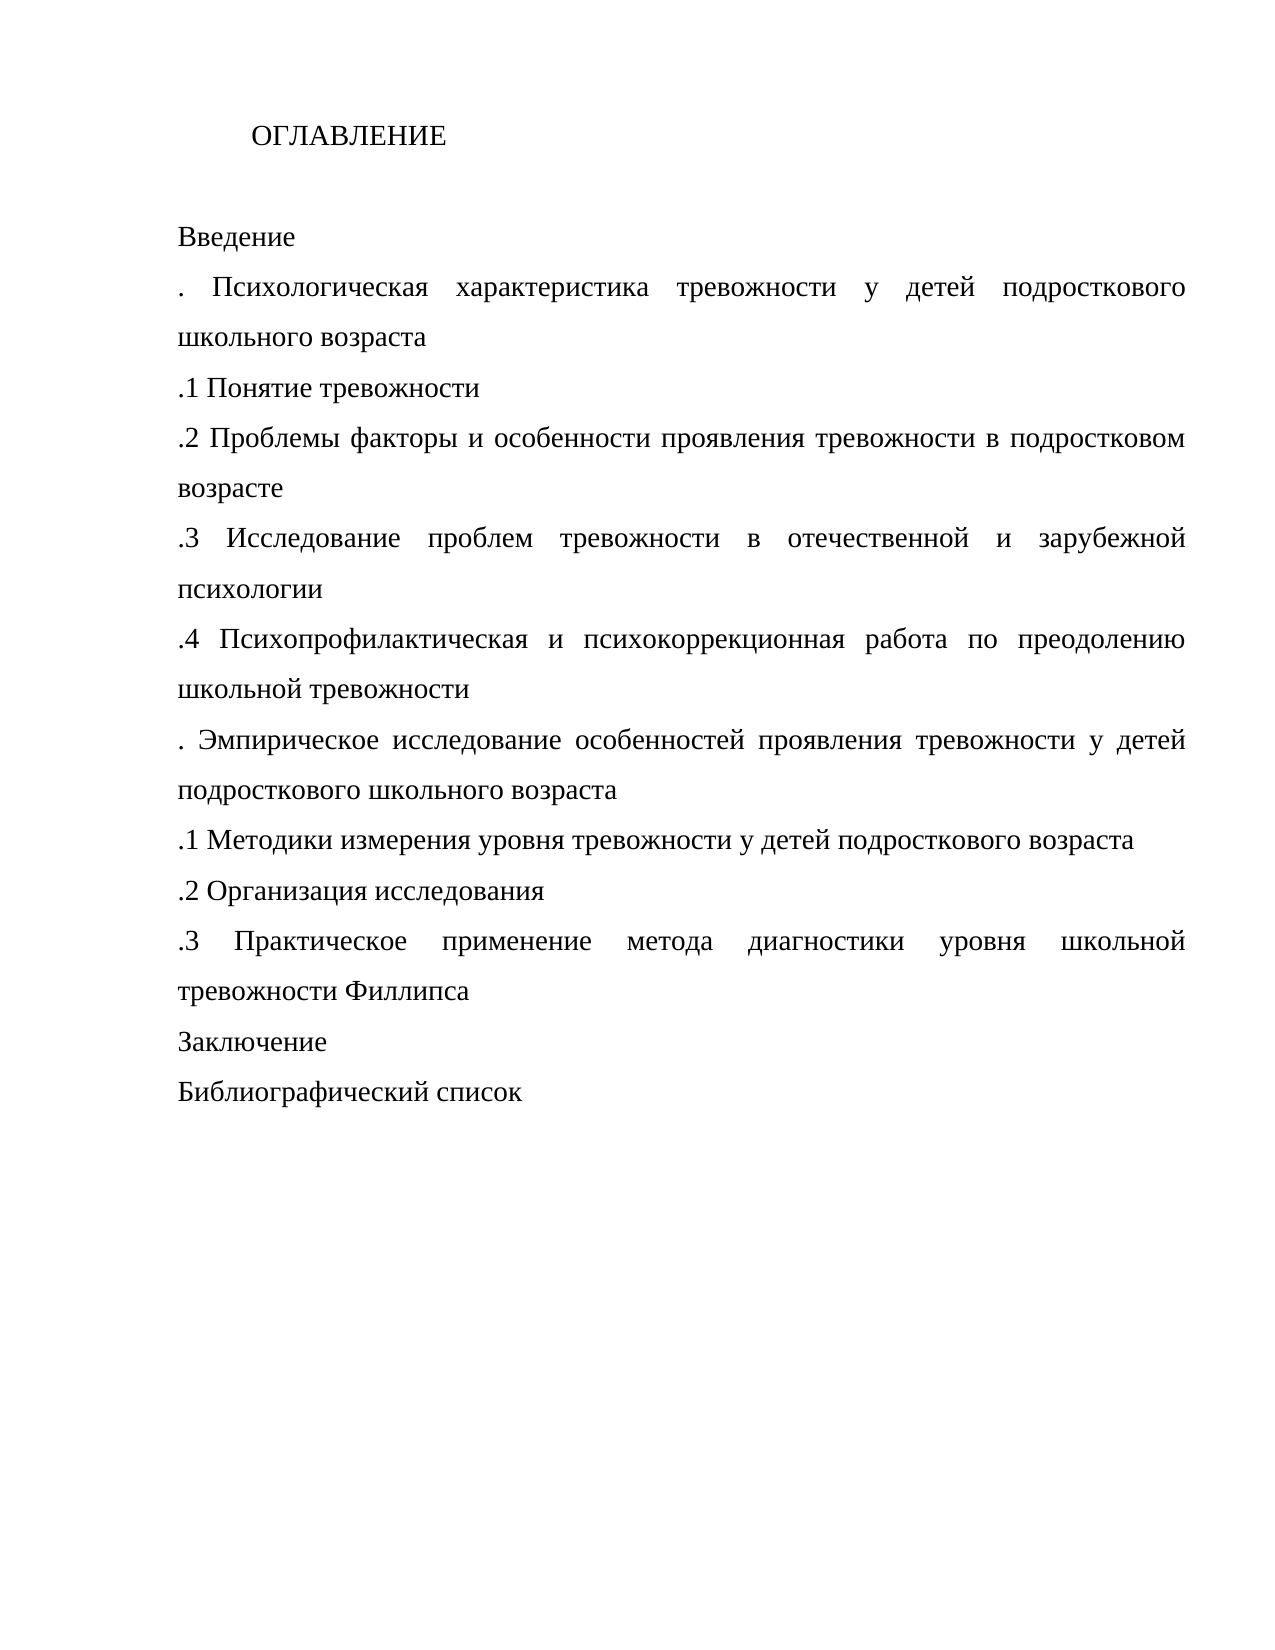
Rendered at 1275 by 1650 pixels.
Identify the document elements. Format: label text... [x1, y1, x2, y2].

text . Эмпирическое исследование особенностей проявления тревожности у детей подросткового школьного возраста [177, 722, 1186, 806]
text Заключение [177, 1024, 1186, 1057]
text .3 Исследование проблем тревожности в отечественной и зарубежной психологии [177, 521, 1186, 604]
text . Психологическая характеристика тревожности у детей подросткового школьного возраста [177, 269, 1186, 353]
text .4 Психопрофилактическая и психокоррекционная работа по преодолению школьной тревожности [177, 621, 1186, 705]
text ОГЛАВЛЕНИЕ [177, 118, 1186, 152]
text Введение [177, 219, 1186, 252]
text Библиографический список [177, 1074, 1186, 1108]
text .3 Практическое применение метода диагностики уровня школьной тревожности Филлипса [177, 923, 1186, 1007]
text .1 Методики измерения уровня тревожности у детей подросткового возраста [177, 822, 1186, 856]
text .2 Проблемы факторы и особенности проявления тревожности в подростковом возрасте [177, 420, 1186, 504]
text .2 Организация исследования [177, 873, 1186, 906]
text .1 Понятие тревожности [177, 370, 1186, 403]
